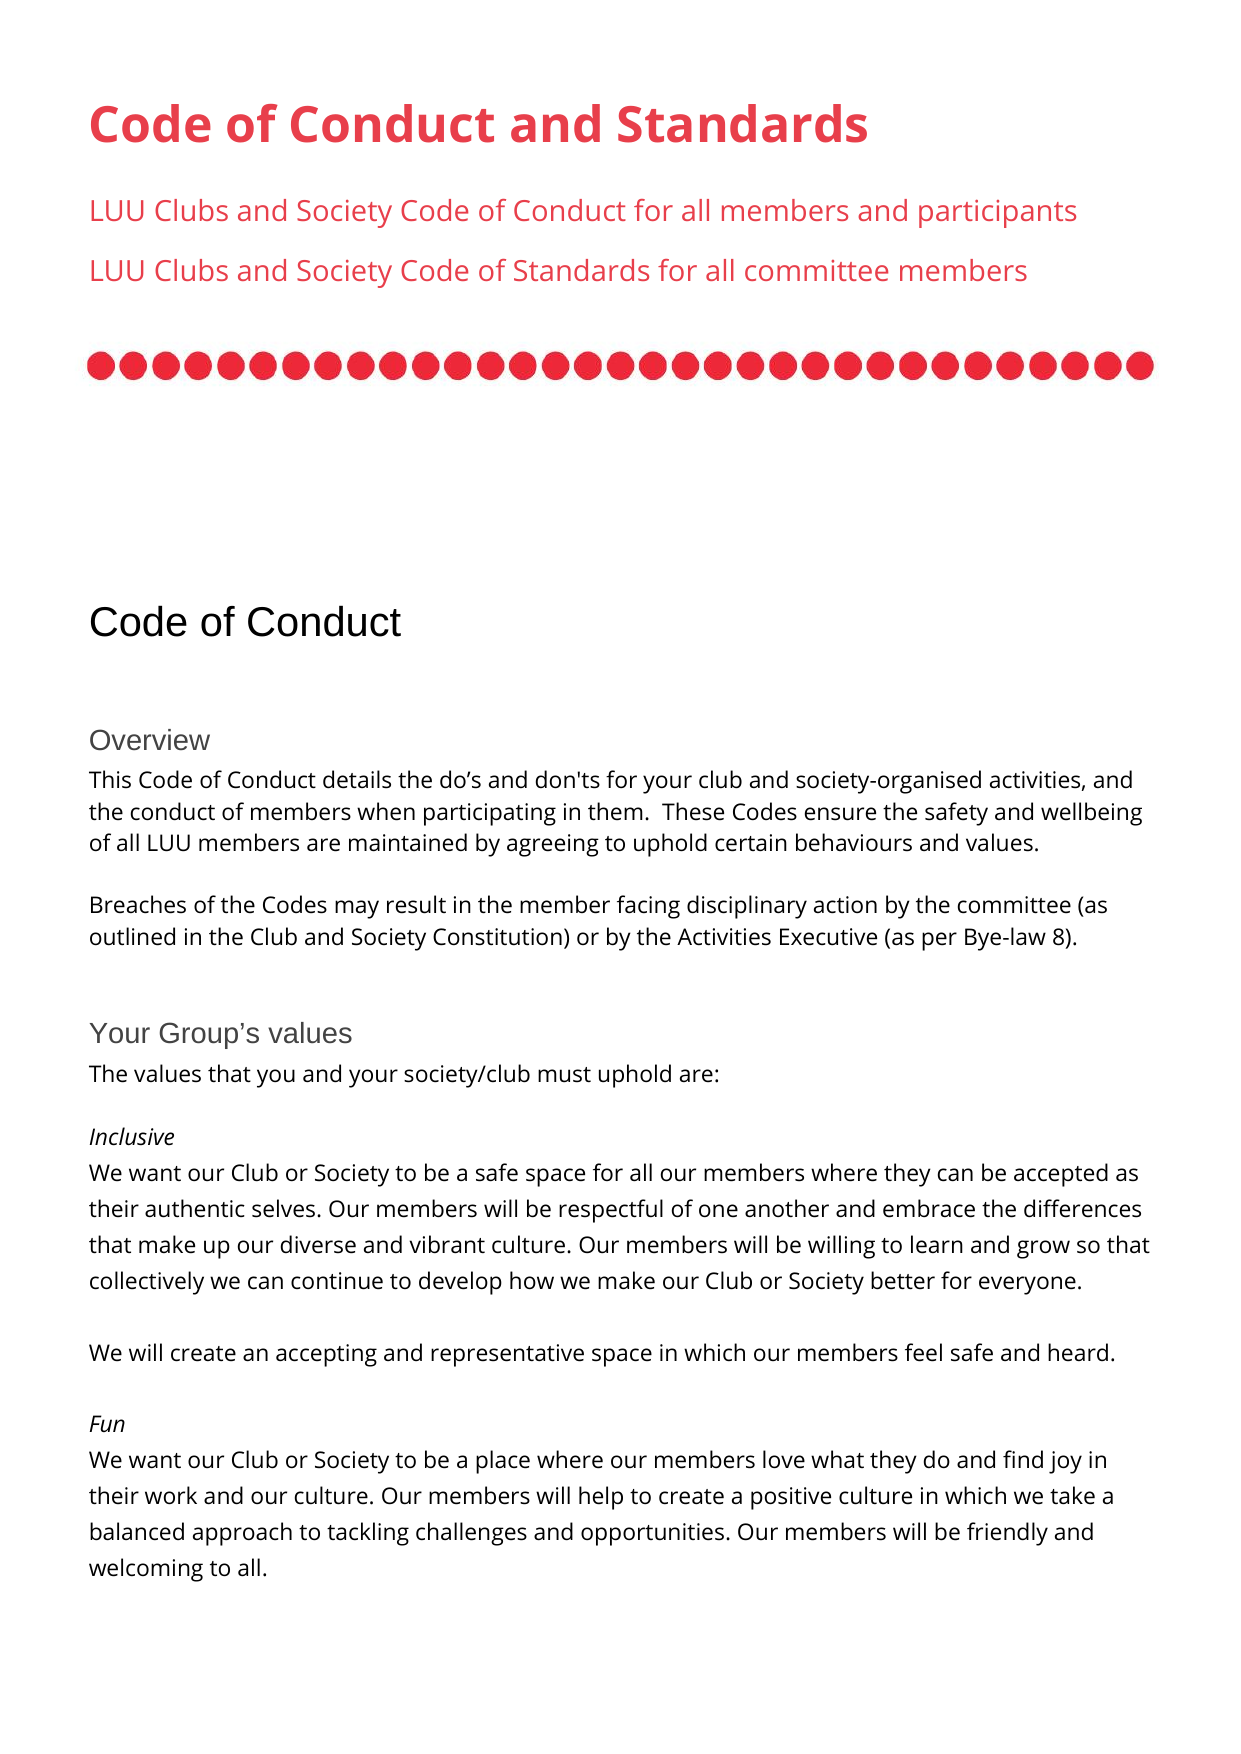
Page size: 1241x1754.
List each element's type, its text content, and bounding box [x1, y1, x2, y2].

text We want our Club or Society to be a place where our members love what they do and find joy in their work and our culture. Our members will help to create a positive culture in which we take a balanced approach to tackling challenges and opportunities. Our members will be friendly and welcoming to all. [88, 1444, 1152, 1583]
text Breaches of the Codes may result in the member facing disciplinary action by the committee (as outlined in the Club and Society Constitution) or by the Activities Executive (as per Bye-law 8). [88, 889, 1152, 952]
text This Code of Conduct details the do’s and don'ts for your club and society-organised activities, and the conduct of members when participating in them. These Codes ensure the safety and wellbeing of all LUU members are maintained by agreeing to uphold certain behaviours and values. [88, 764, 1152, 858]
text We will create an accepting and representative space in which our members feel safe and heard. [88, 1336, 1152, 1368]
text LUU Clubs and Society Code of Standards for all committee members [88, 250, 1152, 290]
text The values that you and your society/club must uphold are: [88, 1058, 1152, 1089]
text Code of Conduct and Standards [88, 88, 1152, 157]
subtitle Overview [88, 722, 1152, 756]
subtitle Your Group’s values [88, 1016, 1152, 1050]
text LUU Clubs and Society Code of Conduct for all members and participants [88, 191, 1152, 230]
picture [60, 314, 1180, 417]
text We want our Club or Society to be a safe space for all our members where they can be accepted as their authentic selves. Our members will be respectful of one another and embrace the differences that make up our diverse and vibrant culture. Our members will be willing to learn and grow so that collectively we can continue to develop how we make our Club or Society better for everyone. [88, 1157, 1152, 1296]
text Fun [88, 1408, 1152, 1439]
text Inclusive [88, 1121, 1152, 1152]
subtitle Code of Conduct [88, 597, 1152, 645]
